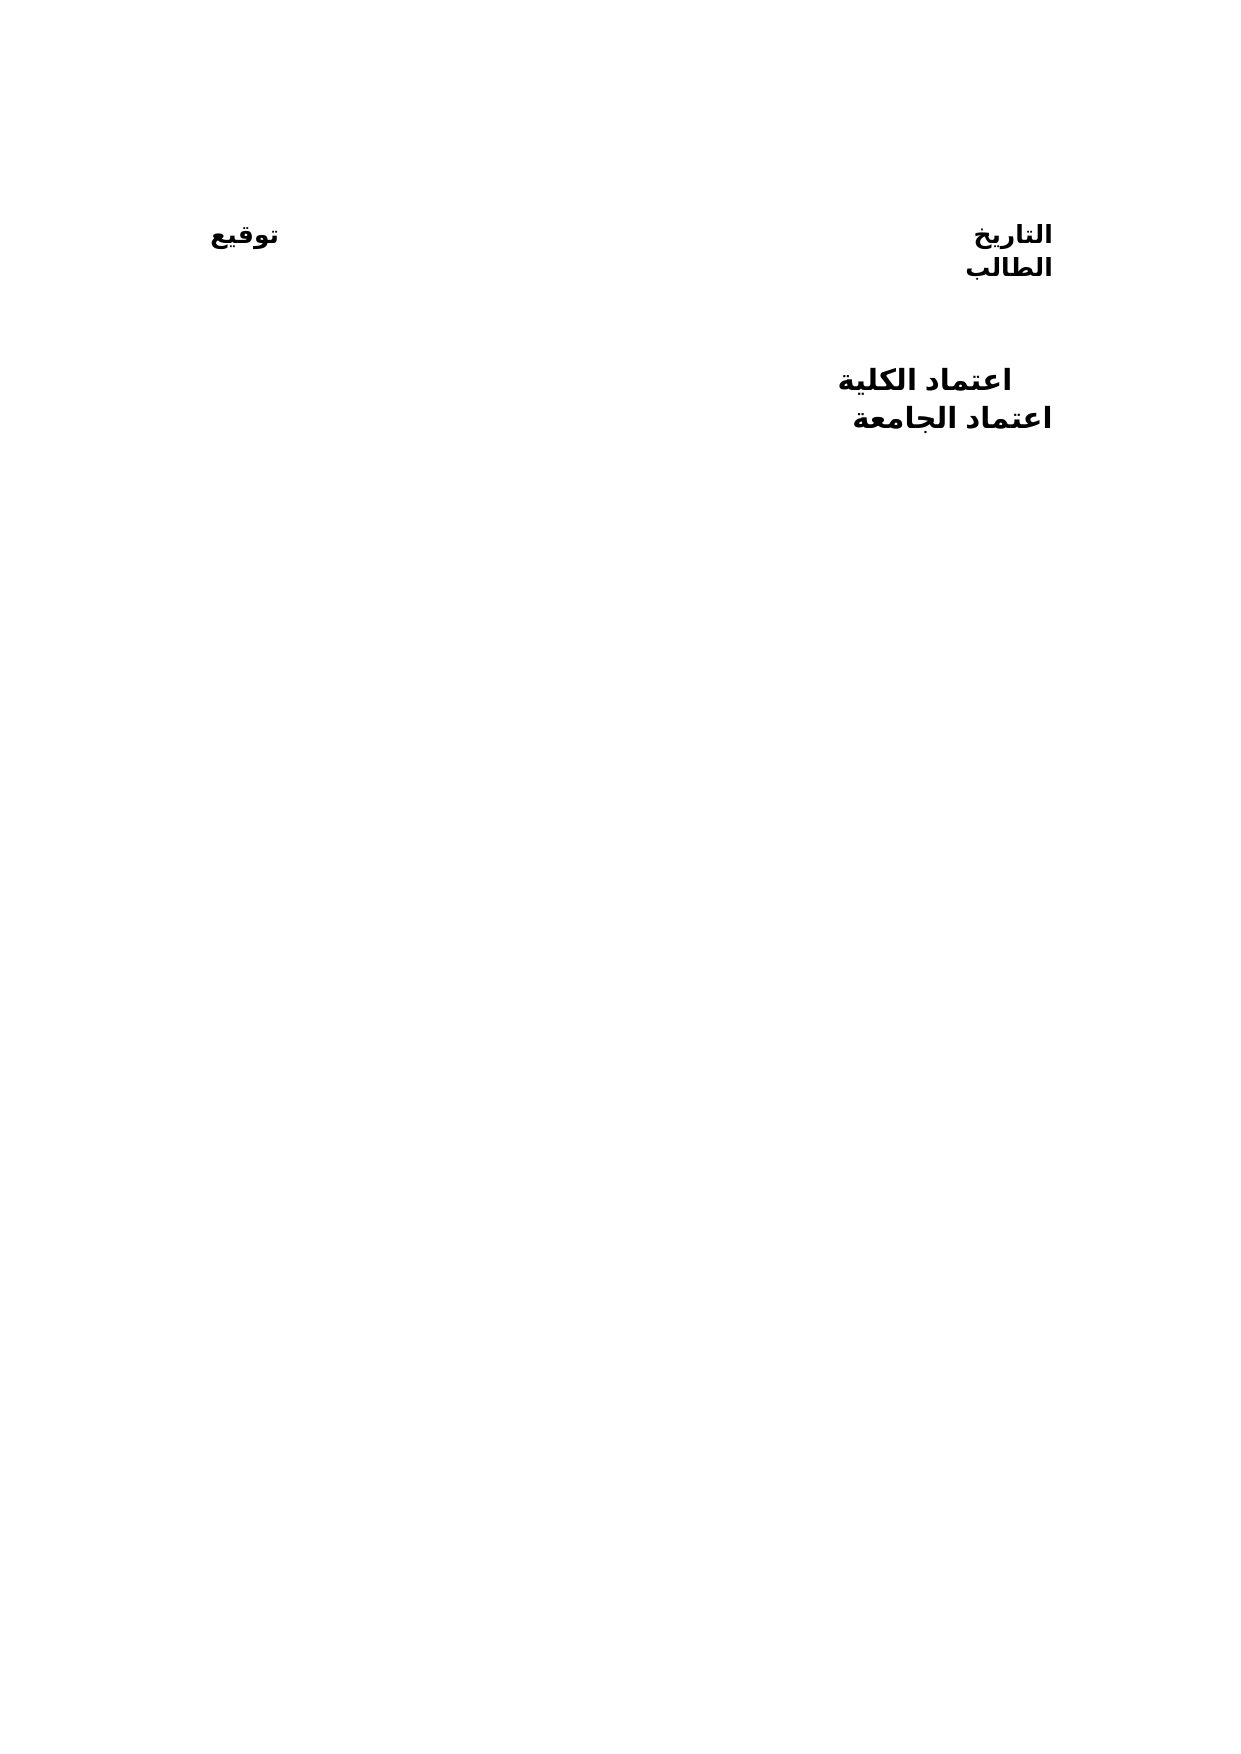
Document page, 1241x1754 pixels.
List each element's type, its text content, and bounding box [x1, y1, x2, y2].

text اعتماد الكلية اعتماد الجامعة [187, 363, 1053, 435]
text التاريخ توقيع الطالب [187, 220, 1053, 282]
